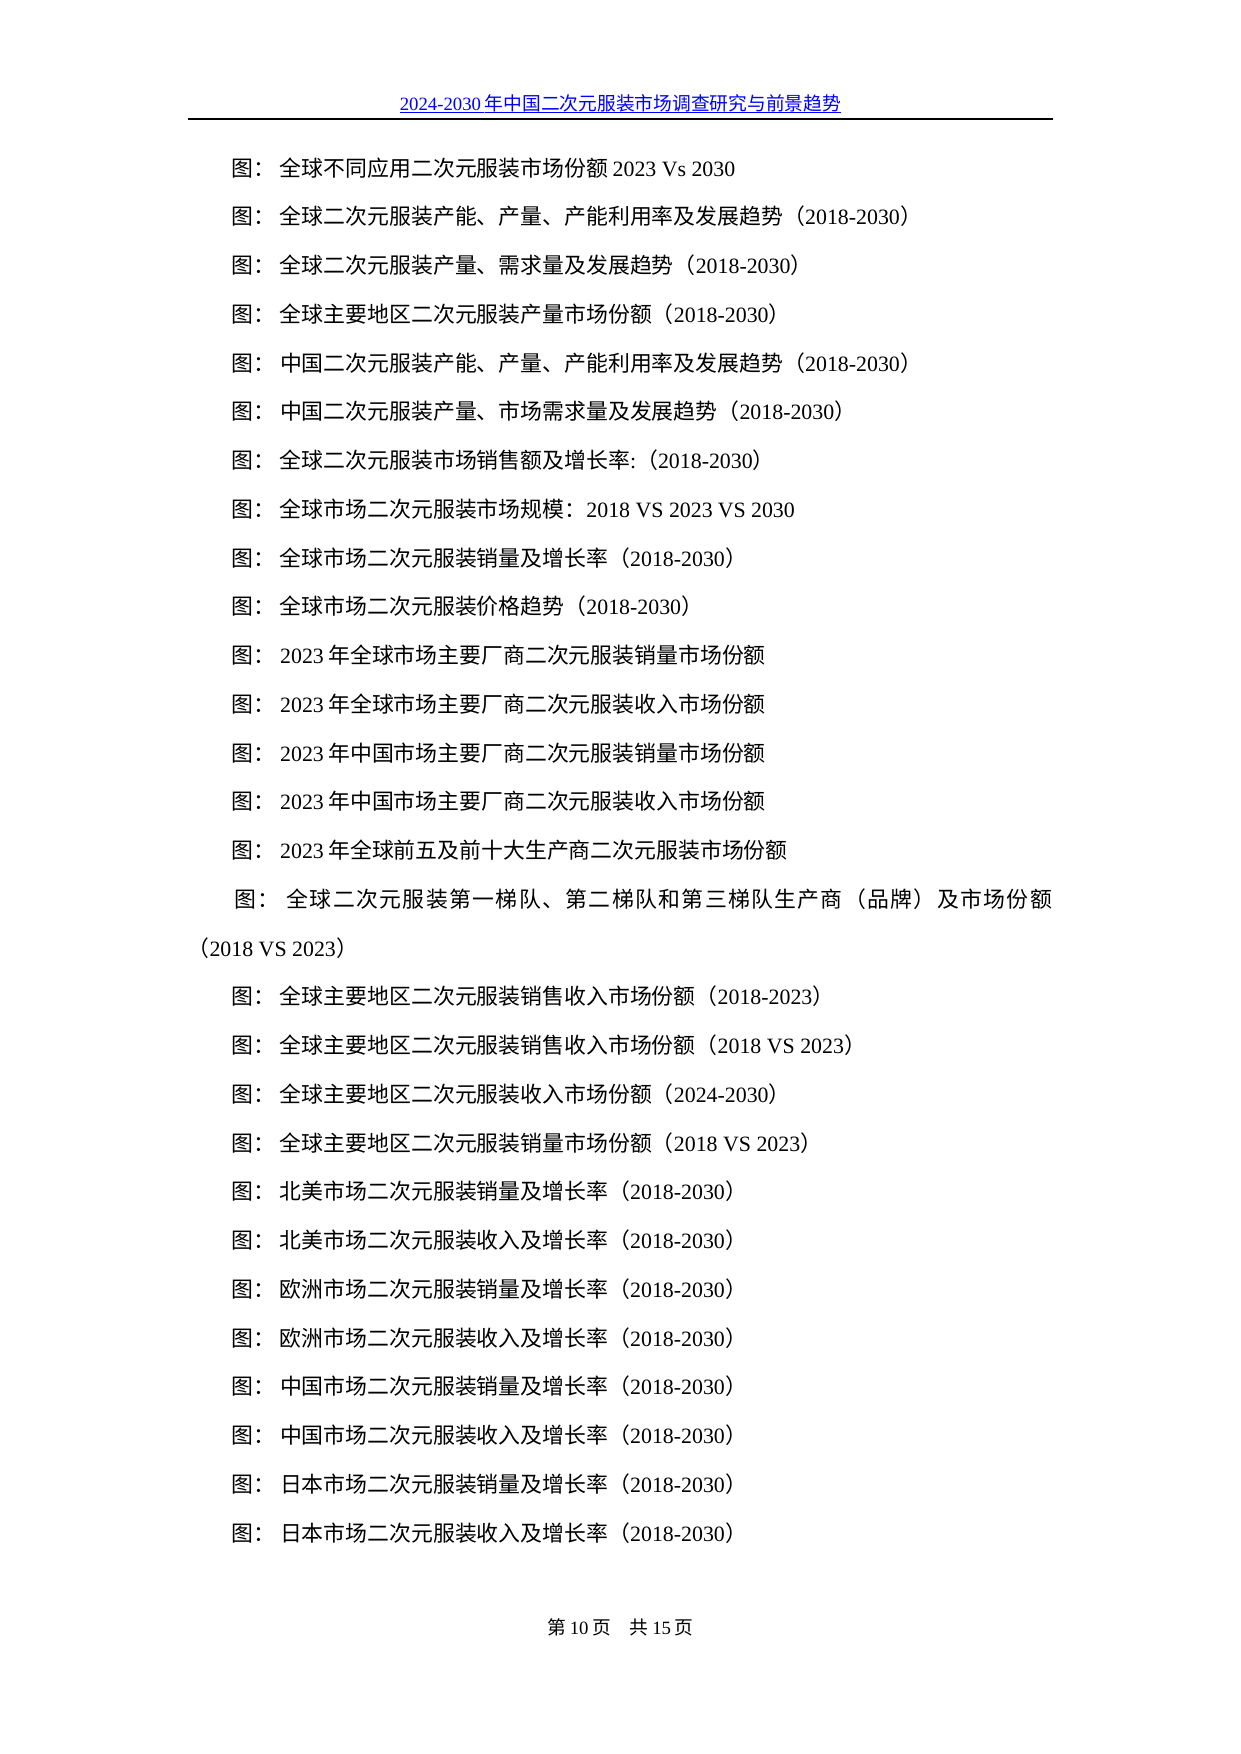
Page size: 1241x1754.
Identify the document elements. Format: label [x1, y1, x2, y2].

text [187, 150, 1053, 1548]
